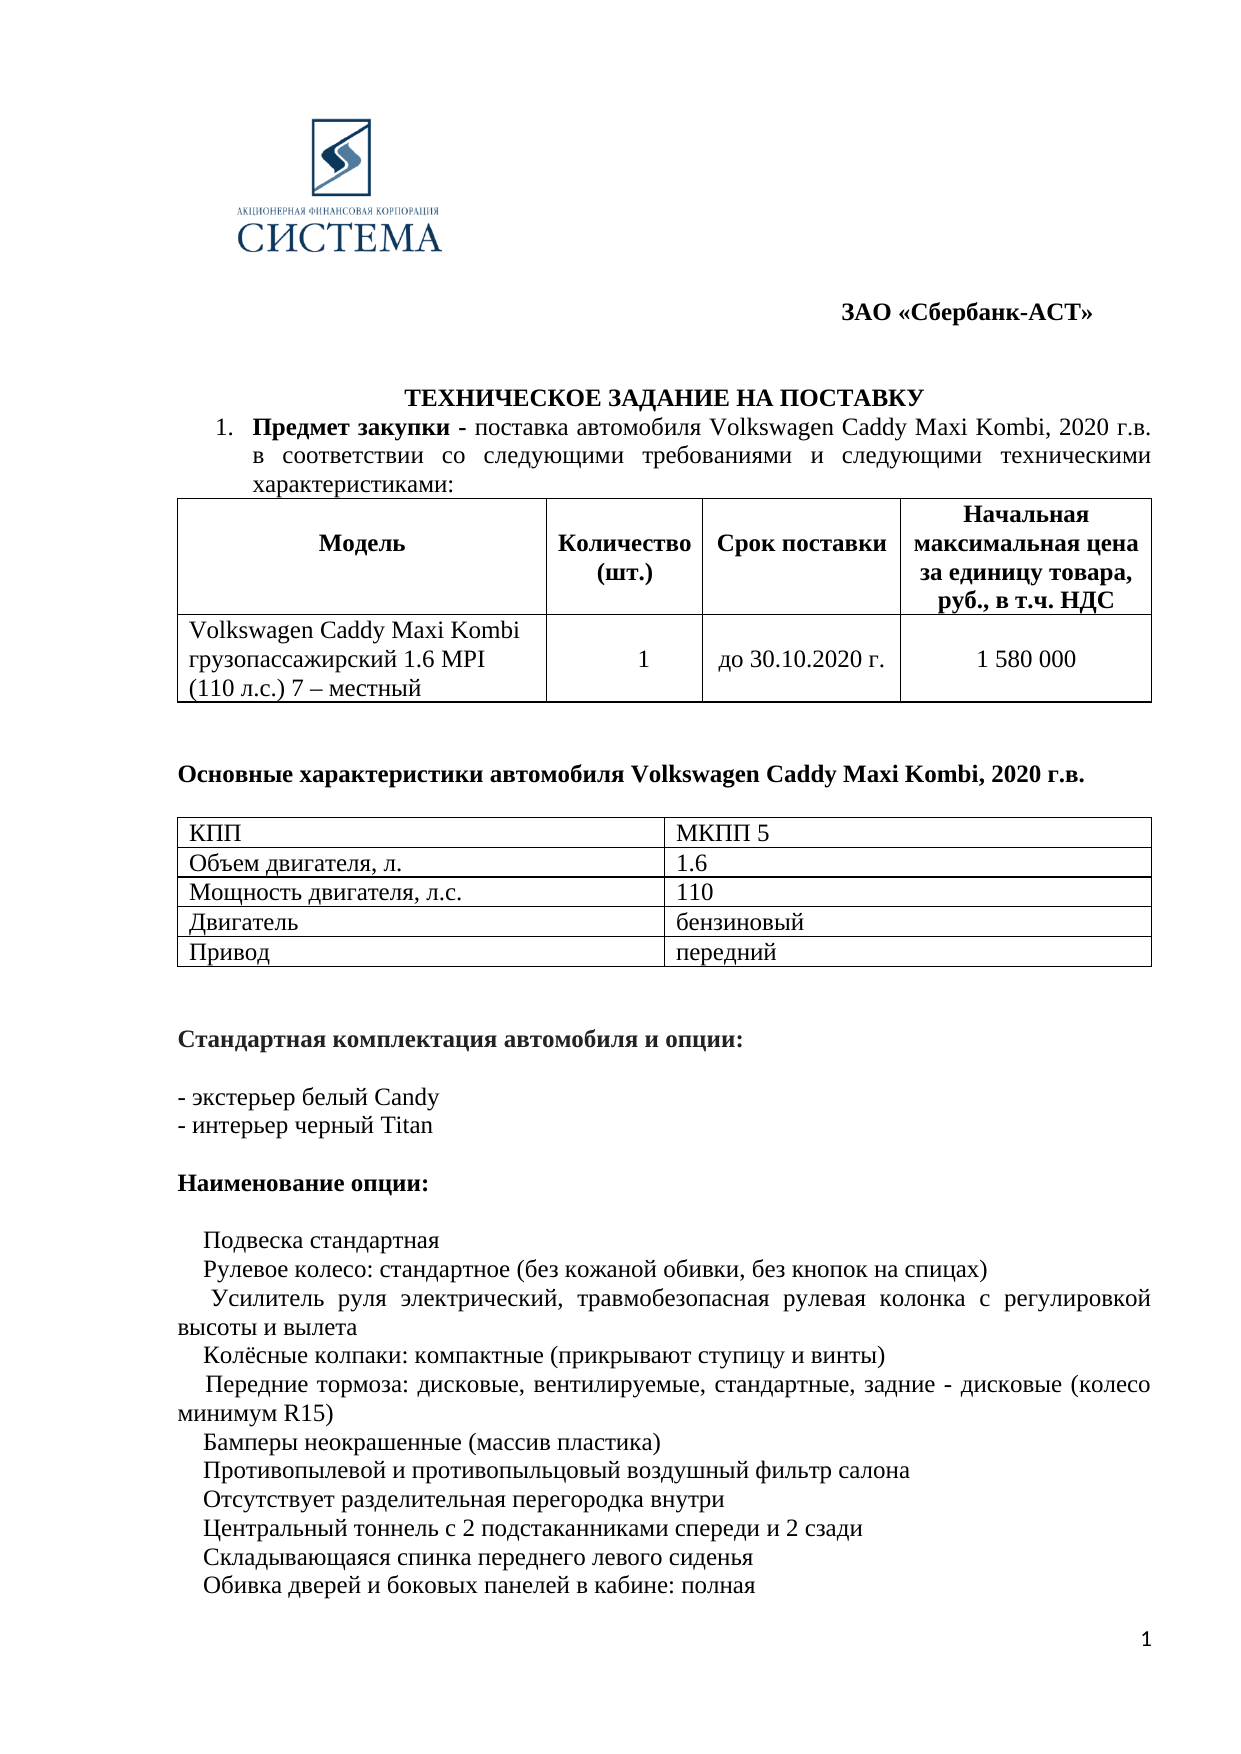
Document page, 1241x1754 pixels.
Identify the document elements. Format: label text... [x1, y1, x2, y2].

text  Подвеска стандартная [177, 1226, 1152, 1254]
text Стандартная комплектация автомобиля и опции: [177, 1024, 1152, 1053]
table_cell 1 [547, 615, 702, 701]
table_cell Объем двигателя, л. [178, 848, 664, 876]
table_cell до 30.10.2020 г. [703, 615, 900, 701]
table_header Срок поставки [703, 499, 900, 614]
table_cell Двигатель [178, 907, 664, 936]
table_header КПП [178, 818, 664, 847]
text  Центральный тоннель с 2 подстаканниками спереди и 2 сзади [177, 1513, 1152, 1542]
text  Рулевое колесо: стандартное (без кожаной обивки, без кнопок на спицах) [177, 1254, 1152, 1283]
table_cell Volkswagen Caddy Maxi Kombi грузопассажирский 1.6 MPI (110 л.с.) 7 – местный [178, 615, 546, 701]
table_cell Мощность двигателя, л.с. [178, 878, 664, 906]
text - интерьер черный Titan [177, 1111, 1152, 1139]
text  Противопылевой и противопыльцовый воздушный фильтр салона [177, 1456, 1152, 1484]
text ТЕХНИЧЕСКОЕ ЗАДАНИЕ НА ПОСТАВКУ [177, 383, 1152, 412]
text  Колёсные колпаки: компактные (прикрывают ступицу и винты) [177, 1341, 1152, 1369]
text  Складывающаяся спинка переднего левого сиденья [177, 1542, 1152, 1571]
text  Усилитель руля электрический, травмобезопасная рулевая колонка с регулировкой высоты и вылета [177, 1283, 1152, 1341]
text Наименование опции: [177, 1168, 1152, 1197]
text Основные характеристики автомобиля Volkswagen Caddy Maxi Kombi, 2020 г.в. [177, 759, 1152, 788]
table_cell 110 [665, 878, 1151, 906]
table_cell передний [665, 937, 1151, 966]
text  Обивка дверей и боковых панелей в кабине: полная [177, 1571, 1152, 1599]
text - экстерьер белый Candy [177, 1082, 1152, 1111]
text  Передние тормоза: дисковые, вентилируемые, стандартные, задние - дисковые (колесо минимум R15) [177, 1369, 1152, 1427]
text ЗАО «Сбербанк-АСТ» [767, 297, 1152, 326]
table_cell бензиновый [665, 907, 1151, 936]
table_header МКПП 5 [665, 818, 1151, 847]
table_header Начальная максимальная цена за единицу товара, руб., в т.ч. НДС [901, 499, 1151, 614]
table_cell Привод [178, 937, 664, 966]
picture [236, 118, 443, 269]
list Предмет закупки - поставка автомобиля Volkswagen Caddy Maxi Kombi, 2020 г.в. в соответствии со следующими требованиями и следующими техническими характеристиками: [215, 412, 1152, 498]
table_cell 1 580 000 [901, 615, 1151, 701]
text  Бамперы неокрашенные (массив пластика) [177, 1427, 1152, 1456]
table_header Количество (шт.) [547, 499, 702, 614]
table_header Модель [178, 499, 546, 614]
table_cell 1.6 [665, 848, 1151, 876]
text  Отсутствует разделительная перегородка внутри [177, 1484, 1152, 1513]
